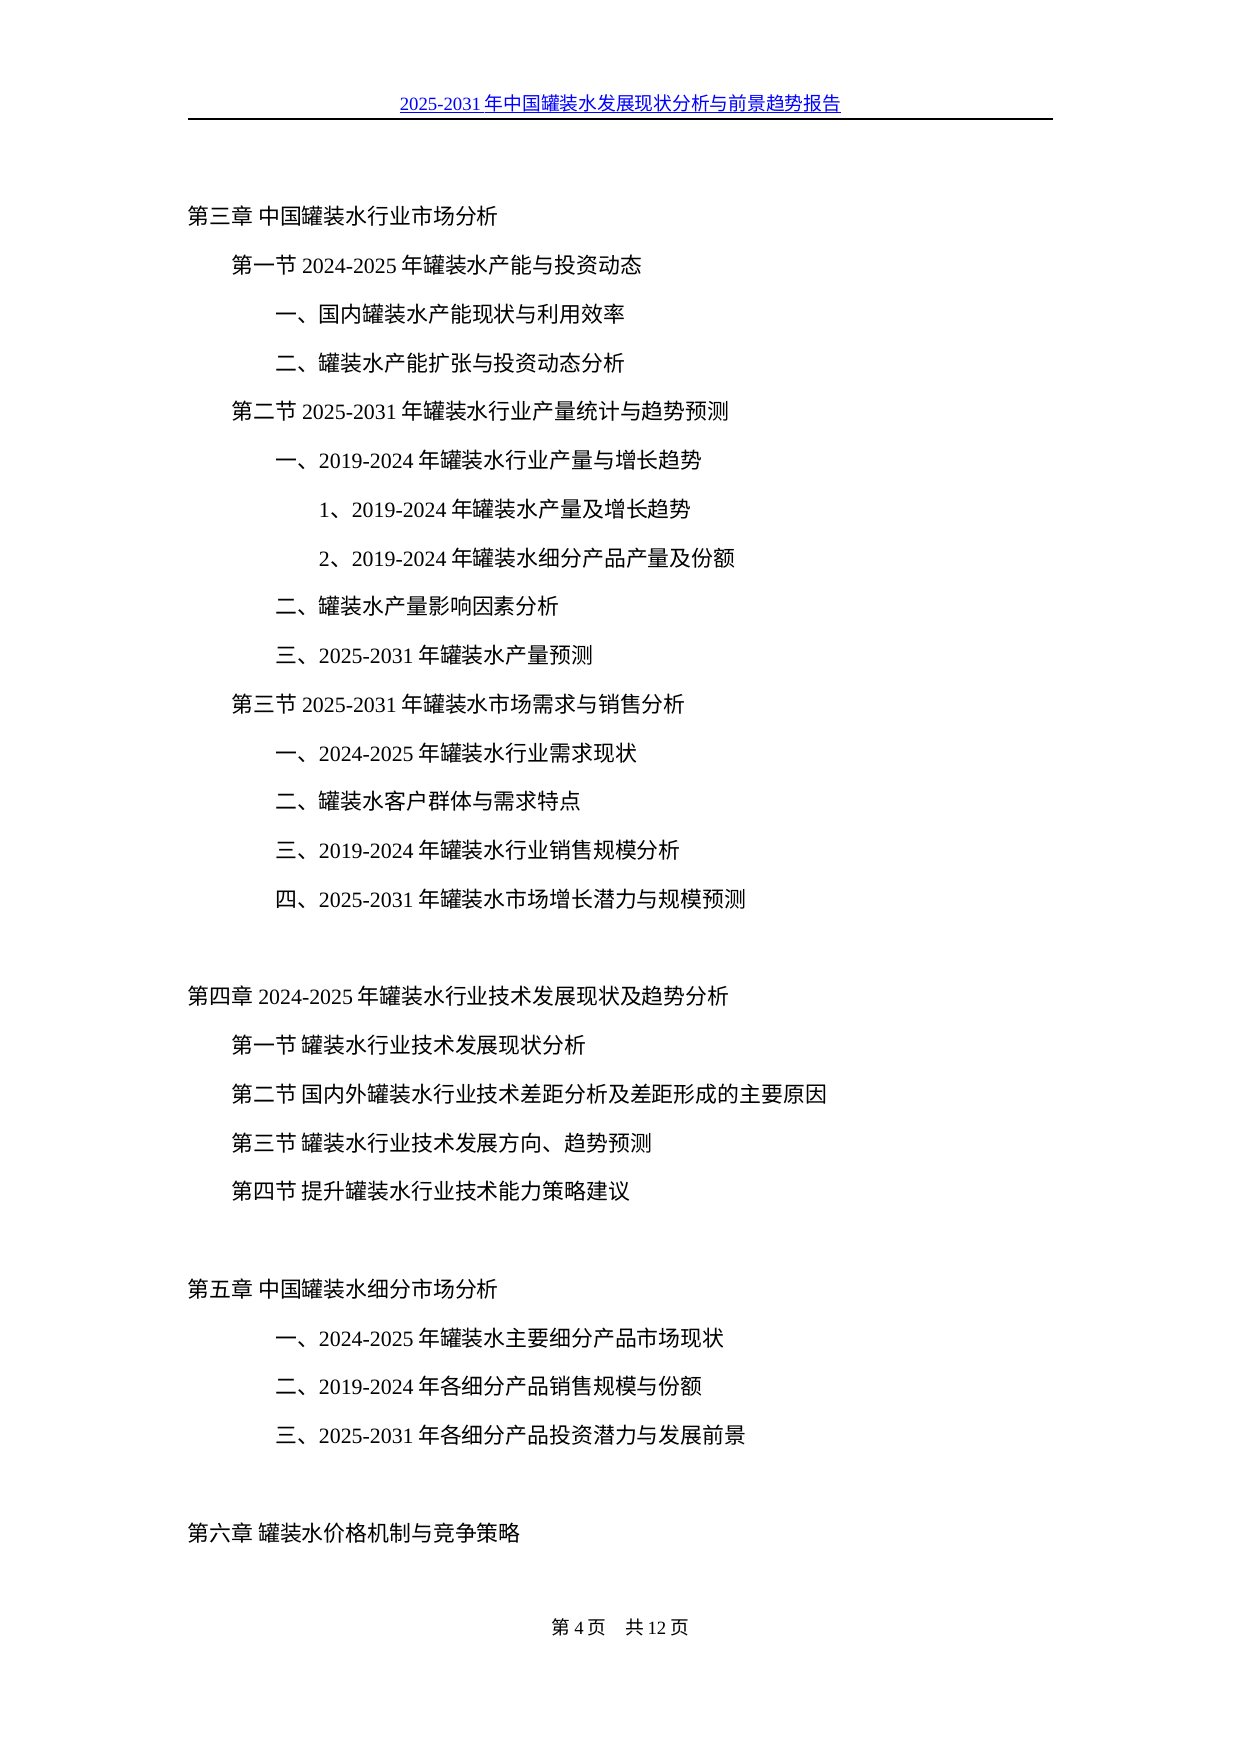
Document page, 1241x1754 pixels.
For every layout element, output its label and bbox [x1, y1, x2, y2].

text [187, 150, 1053, 1548]
